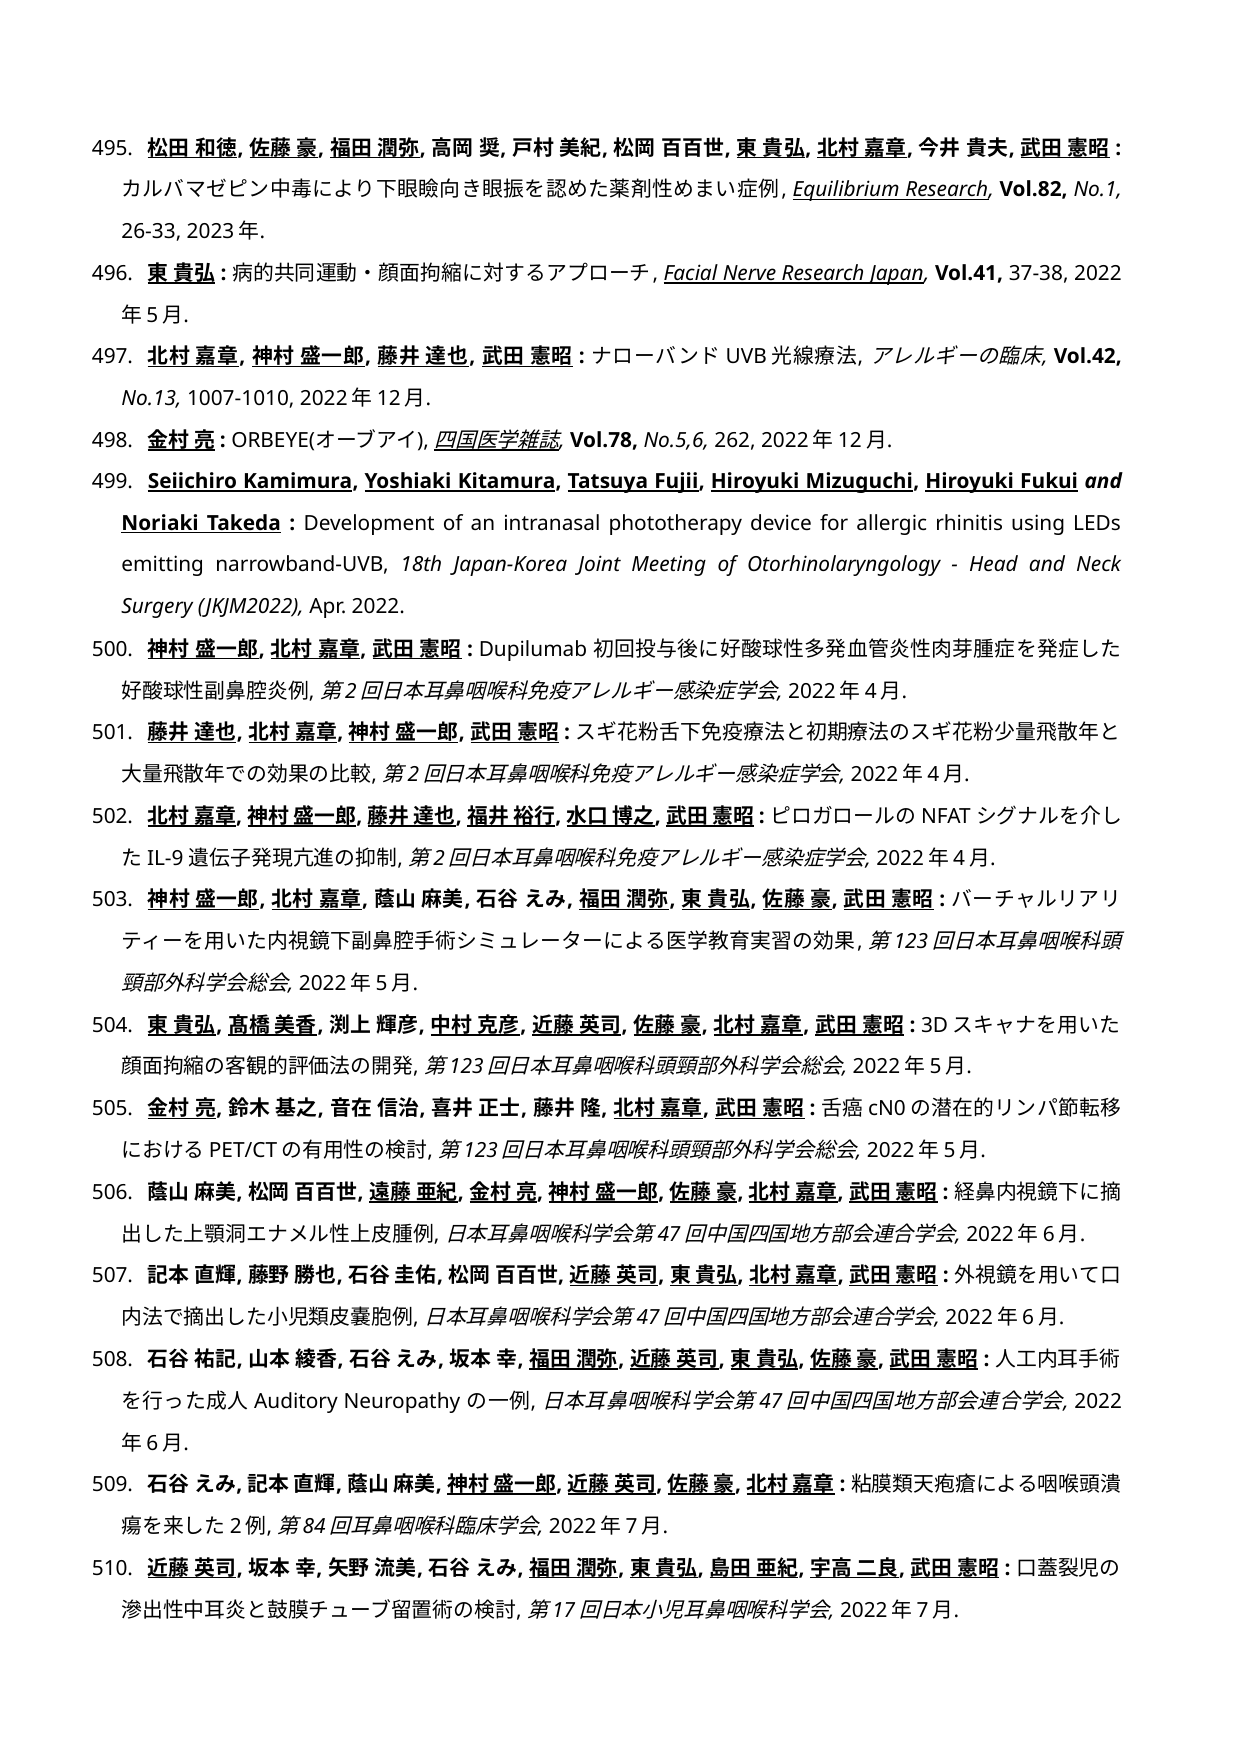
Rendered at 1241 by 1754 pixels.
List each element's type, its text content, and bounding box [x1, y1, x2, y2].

list 北村 嘉章, 神村 盛一郎, 藤井 達也, 福井 裕行, 水口 博之, 武田 憲昭 : ピロガロールの NFAT シグナルを介した IL-9 遺伝子発現亢進の抑制, 第2回日本耳鼻咽喉科免疫アレルギー感染症学会, 2022年4月. [92, 793, 1122, 877]
list Seiichiro Kamimura, Yoshiaki Kitamura, Tatsuya Fujii, Hiroyuki Mizuguchi, Hiroyuki Fukui and Noriaki Takeda : Development of an intranasal phototherapy device for allergic rhinitis using LEDs emitting narrowband-UVB, 18th Japan-Korea Joint Meeting of Otorhinolaryngology - Head and Neck Surgery (JKJM2022), Apr. 2022. [92, 459, 1122, 626]
list 石谷 祐記, 山本 綾香, 石谷 えみ, 坂本 幸, 福田 潤弥, 近藤 英司, 東 貴弘, 佐藤 豪, 武田 憲昭 : 人工内耳手術を行った成人 Auditory Neuropathy の一例, 日本耳鼻咽喉科学会第47回中国四国地方部会連合学会, 2022年6月. [92, 1336, 1122, 1462]
list 藤井 達也, 北村 嘉章, 神村 盛一郎, 武田 憲昭 : スギ花粉舌下免疫療法と初期療法のスギ花粉少量飛散年と大量飛散年での効果の比較, 第2回日本耳鼻咽喉科免疫アレルギー感染症学会, 2022年4月. [92, 710, 1122, 793]
list 東 貴弘 : 病的共同運動・顔面拘縮に対するアプローチ, Facial Nerve Research Japan, Vol.41, 37-38, 2022年5月. [92, 250, 1122, 334]
list 記本 直輝, 藤野 勝也, 石谷 圭佑, 松岡 百百世, 近藤 英司, 東 貴弘, 北村 嘉章, 武田 憲昭 : 外視鏡を用いて口内法で摘出した小児類皮嚢胞例, 日本耳鼻咽喉科学会第47回中国四国地方部会連合学会, 2022年6月. [92, 1253, 1122, 1336]
list 近藤 英司, 坂本 幸, 矢野 流美, 石谷 えみ, 福田 潤弥, 東 貴弘, 島田 亜紀, 宇高 二良, 武田 憲昭 : 口蓋裂児の滲出性中耳炎と鼓膜チューブ留置術の検討, 第17回日本小児耳鼻咽喉科学会, 2022年7月. [92, 1545, 1122, 1629]
list 東 貴弘, 髙橋 美香, 渕上 輝彦, 中村 克彦, 近藤 英司, 佐藤 豪, 北村 嘉章, 武田 憲昭 : 3Dスキャナを用いた顔面拘縮の客観的評価法の開発, 第123回日本耳鼻咽喉科頭頸部外科学会総会, 2022年5月. [92, 1002, 1122, 1086]
list 北村 嘉章, 神村 盛一郎, 藤井 達也, 武田 憲昭 : ナローバンドUVB光線療法, アレルギーの臨床, Vol.42, No.13, 1007-1010, 2022年12月. [92, 334, 1122, 417]
list 神村 盛一郎, 北村 嘉章, 武田 憲昭 : Dupilumab 初回投与後に好酸球性多発血管炎性肉芽腫症を発症した好酸球性副鼻腔炎例, 第2回日本耳鼻咽喉科免疫アレルギー感染症学会, 2022年4月. [92, 626, 1122, 710]
list 松田 和徳, 佐藤 豪, 福田 潤弥, 高岡 奨, 戸村 美紀, 松岡 百百世, 東 貴弘, 北村 嘉章, 今井 貴夫, 武田 憲昭 : カルバマゼピン中毒により下眼瞼向き眼振を認めた薬剤性めまい症例, Equilibrium Research, Vol.82, No.1, 26-33, 2023年. [92, 125, 1122, 250]
list 神村 盛一郎, 北村 嘉章, 蔭山 麻美, 石谷 えみ, 福田 潤弥, 東 貴弘, 佐藤 豪, 武田 憲昭 : バーチャルリアリティーを用いた内視鏡下副鼻腔手術シミュレーターによる医学教育実習の効果, 第123回日本耳鼻咽喉科頭頸部外科学会総会, 2022年5月. [92, 877, 1122, 1002]
list 金村 亮 : ORBEYE(オーブアイ), 四国医学雑誌, Vol.78, No.5,6, 262, 2022年12月. [92, 417, 1122, 459]
list 金村 亮, 鈴木 基之, 音在 信治, 喜井 正士, 藤井 隆, 北村 嘉章, 武田 憲昭 : 舌癌cN0の潜在的リンパ節転移におけるPET/CTの有用性の検討, 第123回日本耳鼻咽喉科頭頸部外科学会総会, 2022年5月. [92, 1086, 1122, 1169]
list 蔭山 麻美, 松岡 百百世, 遠藤 亜紀, 金村 亮, 神村 盛一郎, 佐藤 豪, 北村 嘉章, 武田 憲昭 : 経鼻内視鏡下に摘出した上顎洞エナメル性上皮腫例, 日本耳鼻咽喉科学会第47回中国四国地方部会連合学会, 2022年6月. [92, 1169, 1122, 1253]
list 石谷 えみ, 記本 直輝, 蔭山 麻美, 神村 盛一郎, 近藤 英司, 佐藤 豪, 北村 嘉章 : 粘膜類天疱瘡による咽喉頭潰瘍を来した2例, 第84回耳鼻咽喉科臨床学会, 2022年7月. [92, 1462, 1122, 1545]
